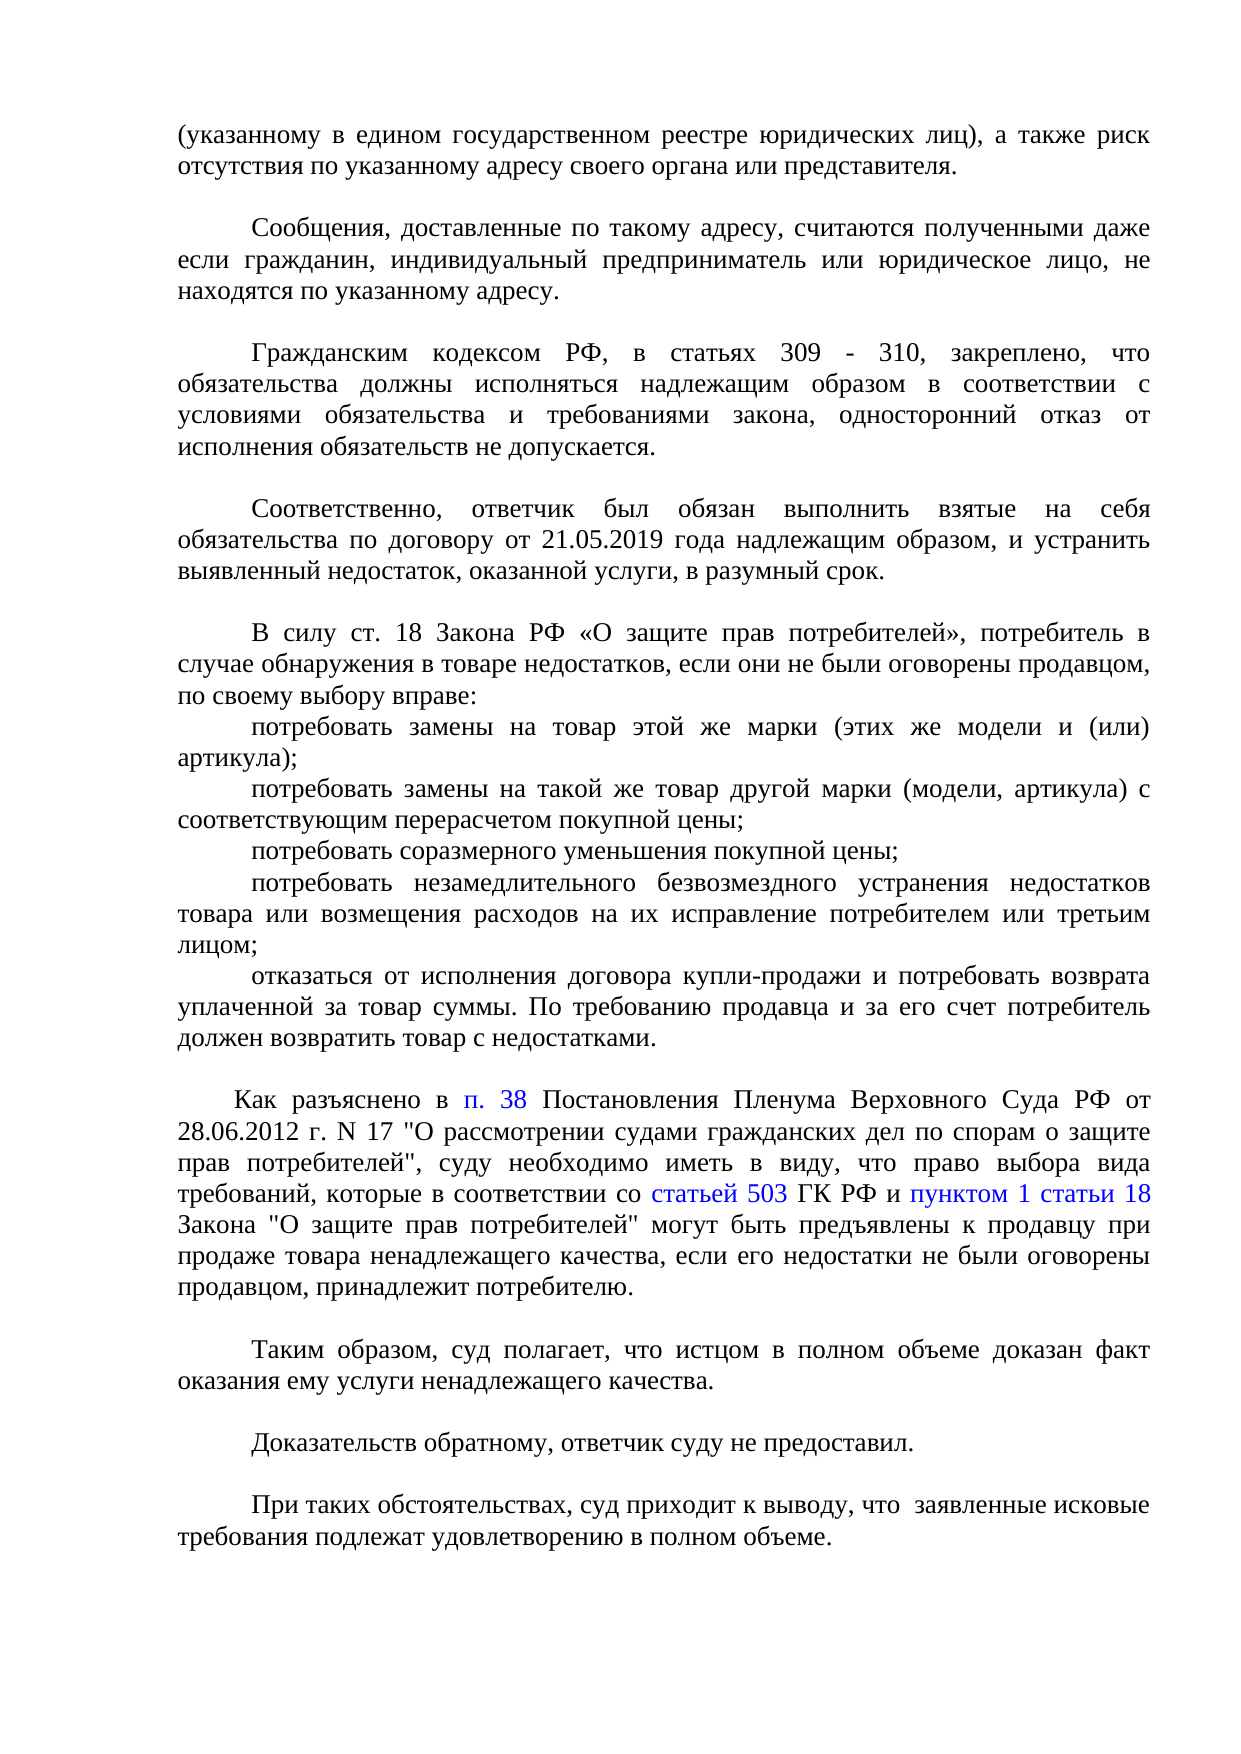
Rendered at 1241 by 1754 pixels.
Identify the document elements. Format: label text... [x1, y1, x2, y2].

text Гражданским кодексом РФ, в статьях 309 - 310, закреплено, что обязательства должны исполняться надлежащим образом в соответствии с условиями обязательства и требованиями закона, односторонний отказ от исполнения обязательств не допускается. [177, 336, 1152, 461]
text Как разъяснено в п. 38 Постановления Пленума Верховного Суда РФ от 28.06.2012 г. N 17 "О рассмотрении судами гражданских дел по спорам о защите прав потребителей", суду необходимо иметь в виду, что право выбора вида требований, которые в соответствии со статьей 503 ГК РФ и пунктом 1 статьи 18 Закона "О защите прав потребителей" могут быть предъявлены к продавцу при продаже товара ненадлежащего качества, если его недостатки не были оговорены продавцом, принадлежит потребителю. [177, 1084, 1152, 1302]
text потребовать соразмерного уменьшения покупной цены; [177, 834, 1152, 866]
text потребовать замены на товар этой же марки (этих же модели и (или) артикула); [177, 710, 1152, 772]
text При таких обстоятельствах, суд приходит к выводу, что заявленные исковые требования подлежат удовлетворению в полном объеме. [177, 1488, 1152, 1551]
text Доказательств обратному, ответчик суду не предоставил. [177, 1426, 1152, 1457]
text Сообщения, доставленные по такому адресу, считаются полученными даже если гражданин, индивидуальный предприниматель или юридическое лицо, не находятся по указанному адресу. [177, 212, 1152, 305]
text Таким образом, суд полагает, что истцом в полном объеме доказан факт оказания ему услуги ненадлежащего качества. [177, 1333, 1152, 1395]
text отказаться от исполнения договора купли-продажи и потребовать возврата уплаченной за товар суммы. По требованию продавца и за его счет потребитель должен возвратить товар с недостатками. [177, 959, 1152, 1052]
text В силу ст. 18 Закона РФ «О защите прав потребителей», потребитель в случае обнаружения в товаре недостатков, если они не были оговорены продавцом, по своему выбору вправе: [177, 616, 1152, 710]
text потребовать незамедлительного безвозмездного устранения недостатков товара или возмещения расходов на их исправление потребителем или третьим лицом; [177, 866, 1152, 959]
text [177, 118, 1152, 180]
text Соответственно, ответчик был обязан выполнить взятые на себя обязательства по договору от 21.05.2019 года надлежащим образом, и устранить выявленный недостаток, оказанной услуги, в разумный срок. [177, 492, 1152, 585]
text потребовать замены на такой же товар другой марки (модели, артикула) с соответствующим перерасчетом покупной цены; [177, 772, 1152, 834]
